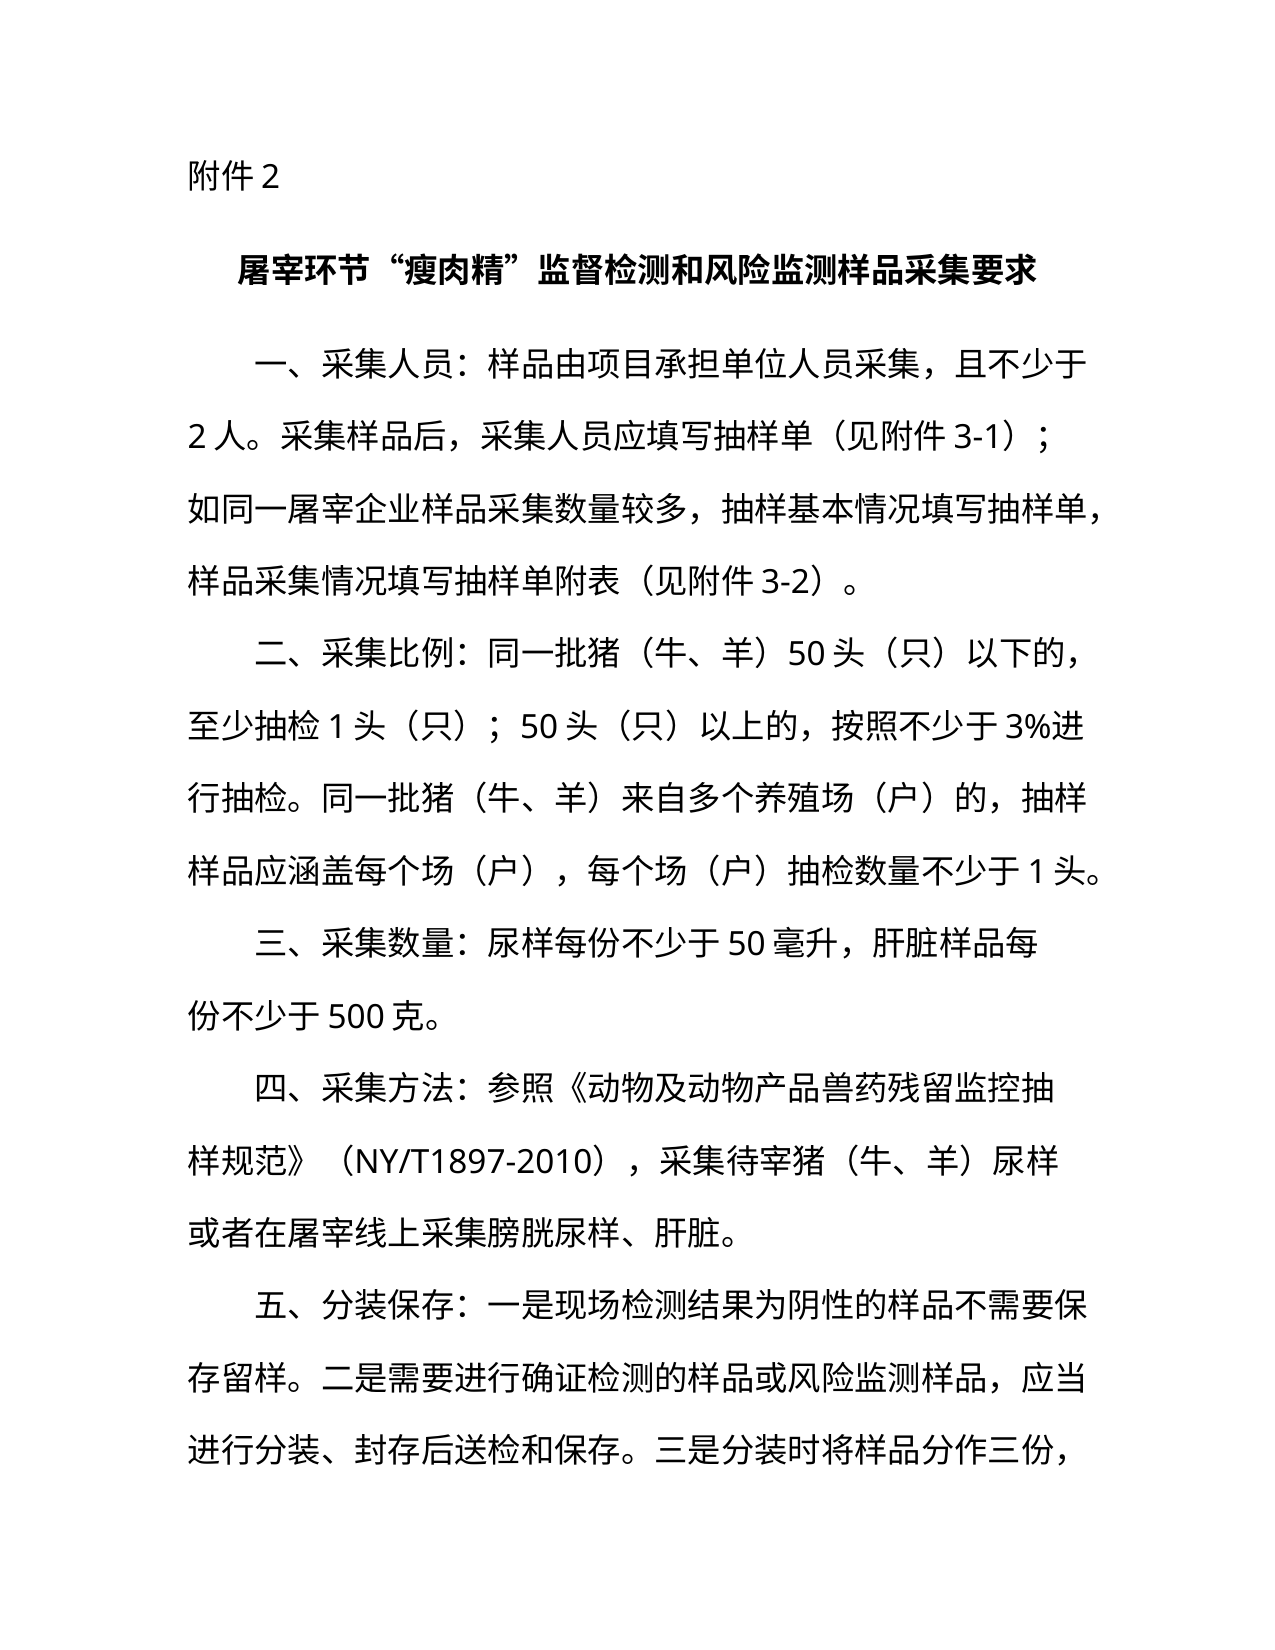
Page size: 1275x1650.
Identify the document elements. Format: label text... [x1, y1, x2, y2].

text 二、采集比例：同一批猪（牛、羊）50头（只）以下的，至少抽检1头（只）；50头（只）以上的，按照不少于3%进行抽检。同一批猪（牛、羊）来自多个养殖场（户）的，抽样样品应涵盖每个场（户），每个场（户）抽检数量不少于1头。 [187, 627, 1087, 893]
text 屠宰环节“瘦肉精”监督检测和风险监测样品采集要求 [187, 244, 1087, 292]
text 四、采集方法：参照《动物及动物产品兽药残留监控抽样规范》（NY/T1897-2010），采集待宰猪（牛、羊）尿样或者在屠宰线上采集膀胱尿样、肝脏。 [187, 1062, 1069, 1255]
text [187, 1279, 1087, 1472]
text 附件2 [187, 150, 1069, 198]
text 三、采集数量：尿样每份不少于50毫升，肝脏样品每份不少于500克。 [187, 917, 1069, 1038]
text 一、采集人员：样品由项目承担单位人员采集，且不少于2人。采集样品后，采集人员应填写抽样单（见附件3-1）；如同一屠宰企业样品采集数量较多，抽样基本情况填写抽样单，样品采集情况填写抽样单附表（见附件3-2）。 [187, 337, 1087, 603]
